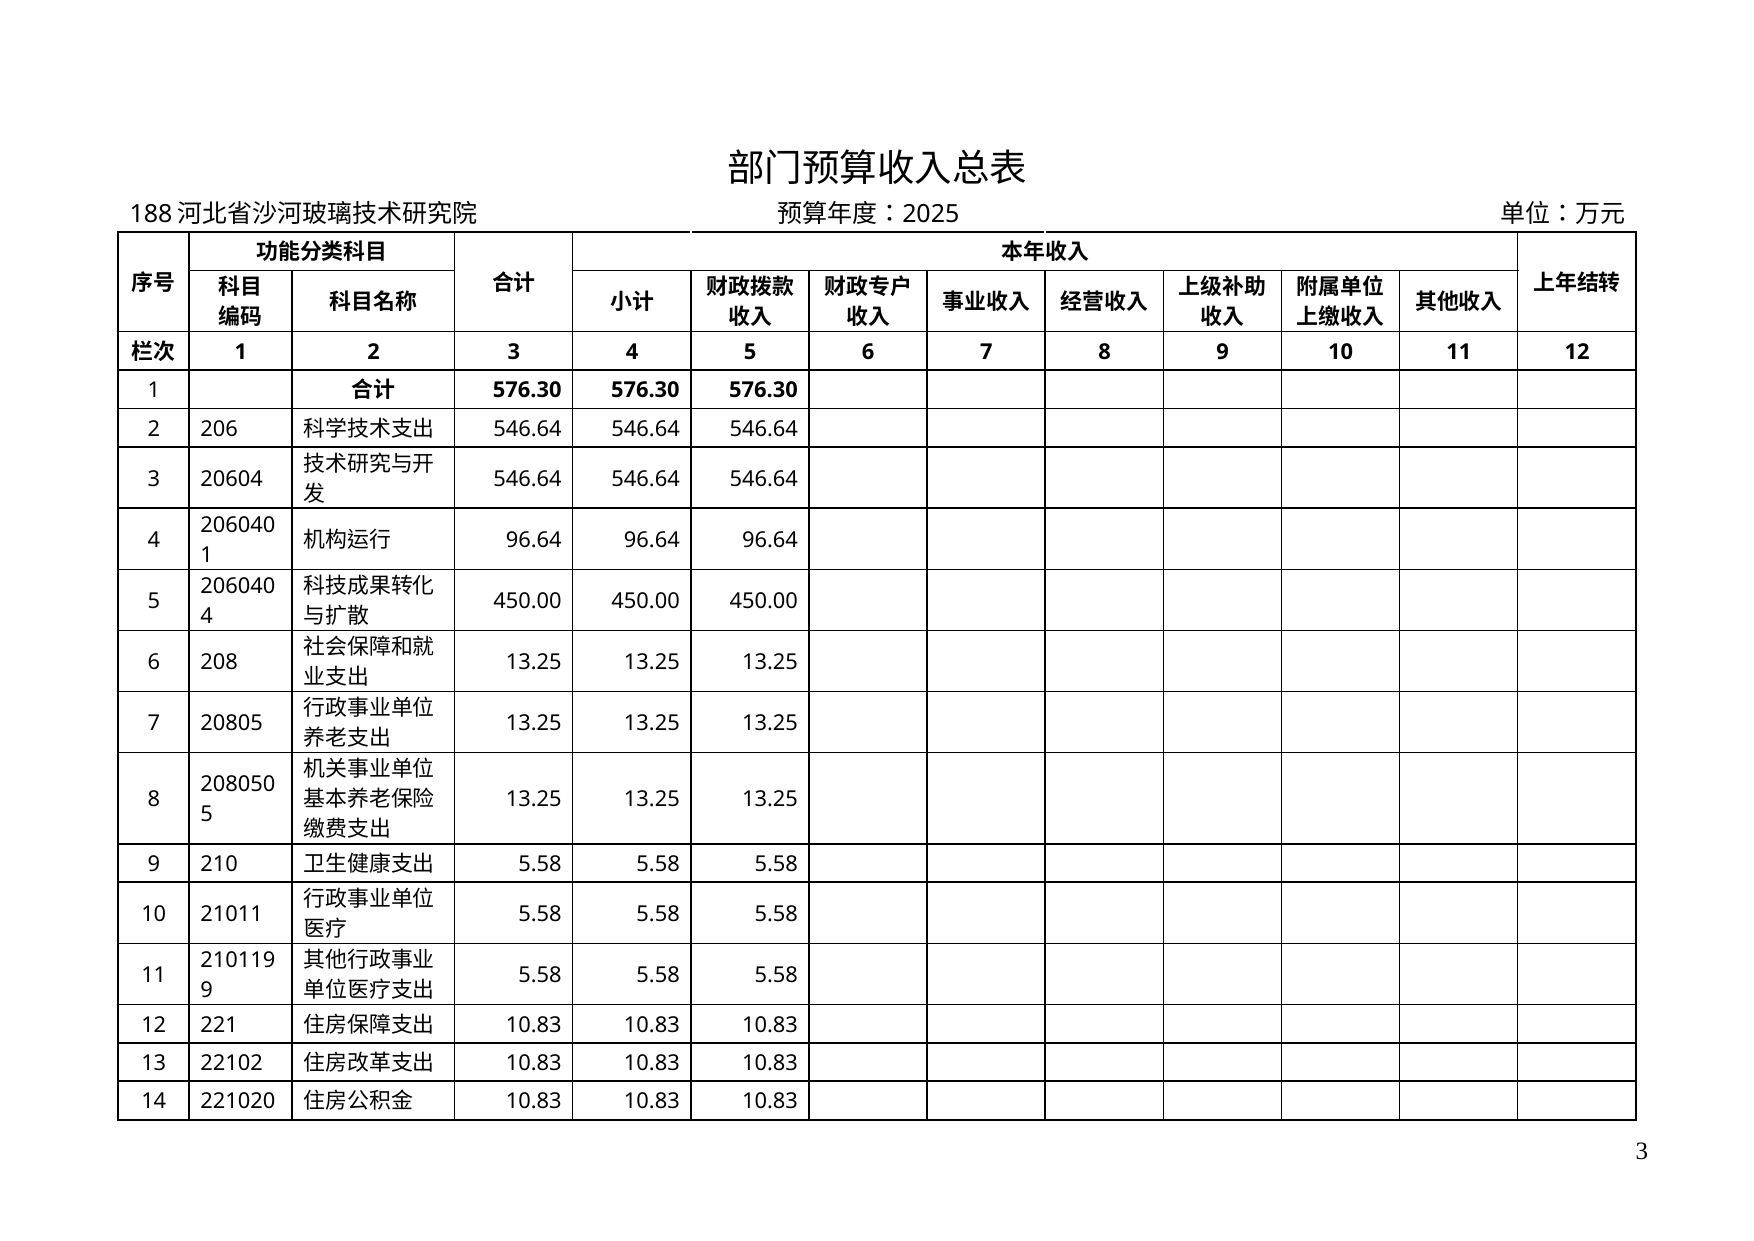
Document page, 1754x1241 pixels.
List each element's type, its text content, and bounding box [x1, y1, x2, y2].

table_cell 9 [119, 845, 188, 881]
table_cell 5.58 [573, 845, 690, 881]
table_cell [810, 371, 926, 408]
table_cell [1282, 409, 1399, 446]
table_cell 206 [190, 409, 291, 446]
table_cell 5.58 [692, 845, 808, 881]
table_header 单位：万元 [1046, 195, 1635, 231]
table_cell [928, 631, 1044, 691]
table_cell 事业收入 [928, 271, 1044, 331]
table_cell 546.64 [573, 409, 690, 446]
table_cell [1518, 570, 1635, 629]
table_cell [1282, 944, 1399, 1003]
table_cell 2101199 [190, 944, 291, 1003]
table_cell [1046, 371, 1163, 408]
table_cell [1164, 448, 1281, 507]
table_cell 21011 [190, 883, 291, 942]
table_cell 576.30 [573, 371, 690, 408]
table_cell [1400, 409, 1517, 446]
table_cell [1518, 692, 1635, 752]
table_cell [1046, 692, 1163, 752]
table_cell 2210201 [190, 1082, 291, 1119]
table_cell 96.64 [573, 509, 690, 568]
table_cell [928, 883, 1044, 942]
table_cell [1518, 509, 1635, 568]
table_cell [1400, 371, 1517, 408]
table_cell 450.00 [692, 570, 808, 629]
table_cell 7 [928, 332, 1044, 369]
table_cell [1400, 448, 1517, 507]
table_cell [1282, 883, 1399, 942]
table_cell 5.58 [692, 883, 808, 942]
table_cell [1400, 570, 1517, 629]
table_cell [1046, 753, 1163, 843]
table_cell 序号 [119, 233, 188, 331]
table_cell 其他行政事业单位医疗支出 [293, 944, 454, 1003]
table_cell [928, 509, 1044, 568]
table_cell [1518, 1082, 1635, 1119]
table_cell 12 [1518, 332, 1635, 369]
table_cell 450.00 [573, 570, 690, 629]
table_cell [1164, 509, 1281, 568]
table_cell 住房保障支出 [293, 1005, 454, 1042]
table_cell [1282, 448, 1399, 507]
table_cell 9 [1164, 332, 1281, 369]
table_header 预算年度：2025 [692, 195, 1044, 231]
table_cell [1518, 371, 1635, 408]
table_cell [1046, 1005, 1163, 1042]
table_cell 11 [1400, 332, 1517, 369]
table_cell 5 [692, 332, 808, 369]
table_cell 11 [119, 944, 188, 1003]
table_cell 13.25 [573, 692, 690, 752]
table_cell [1046, 883, 1163, 942]
table_cell 机关事业单位基本养老保险缴费支出 [293, 753, 454, 843]
table_cell [928, 409, 1044, 446]
table_cell 4 [573, 332, 690, 369]
table_cell 546.64 [692, 448, 808, 507]
table_cell 13.25 [455, 631, 572, 691]
table_cell [1046, 509, 1163, 568]
table_cell 10.83 [573, 1005, 690, 1042]
table_cell [1046, 1044, 1163, 1080]
table_cell [1164, 1005, 1281, 1042]
table_cell 行政事业单位医疗 [293, 883, 454, 942]
table_cell [1164, 570, 1281, 629]
table_cell [1282, 1082, 1399, 1119]
table_cell 5.58 [573, 944, 690, 1003]
table_cell [1400, 1044, 1517, 1080]
table_cell 其他收入 [1400, 271, 1517, 331]
table_cell 8 [1046, 332, 1163, 369]
table_cell 20604 [190, 448, 291, 507]
table_cell 10.83 [455, 1082, 572, 1119]
table_cell 10 [119, 883, 188, 942]
table_cell 经营收入 [1046, 271, 1163, 331]
table_cell [1282, 509, 1399, 568]
table_cell 10.83 [692, 1044, 808, 1080]
table_cell [1282, 371, 1399, 408]
table_cell 96.64 [692, 509, 808, 568]
table_cell 科目名称 [293, 271, 454, 331]
table_cell [1164, 845, 1281, 881]
table_cell [1046, 448, 1163, 507]
table_cell [1518, 409, 1635, 446]
table_cell 576.30 [455, 371, 572, 408]
table_cell [1518, 631, 1635, 691]
table_cell [810, 944, 926, 1003]
table_cell 3 [119, 448, 188, 507]
table_cell 2060401 [190, 509, 291, 568]
table_cell [1400, 845, 1517, 881]
table_cell [810, 692, 926, 752]
table_cell 技术研究与开发 [293, 448, 454, 507]
table_cell 13.25 [573, 753, 690, 843]
table_cell 10.83 [455, 1044, 572, 1080]
table_cell 13.25 [455, 753, 572, 843]
table_cell 10.83 [573, 1082, 690, 1119]
table_cell 机构运行 [293, 509, 454, 568]
table_cell 2080505 [190, 753, 291, 843]
text 部门预算收入总表 [106, 142, 1648, 193]
table_cell [810, 1005, 926, 1042]
table_cell 13.25 [692, 753, 808, 843]
table_cell [1046, 631, 1163, 691]
table_cell 221 [190, 1005, 291, 1042]
table_cell 科目 编码 [190, 271, 291, 331]
table_cell [1400, 509, 1517, 568]
table_cell [810, 509, 926, 568]
table_cell 96.64 [455, 509, 572, 568]
table_cell [1046, 1082, 1163, 1119]
table_cell 10.83 [455, 1005, 572, 1042]
table_cell 576.30 [692, 371, 808, 408]
table_cell [1164, 371, 1281, 408]
table_cell [1400, 1005, 1517, 1042]
table_cell 20805 [190, 692, 291, 752]
table_cell 1 [119, 371, 188, 408]
table_cell 10 [1282, 332, 1399, 369]
table_cell [928, 570, 1044, 629]
table_cell [928, 692, 1044, 752]
table_cell [928, 371, 1044, 408]
table_cell [1164, 631, 1281, 691]
table_cell 12 [119, 1005, 188, 1042]
table_cell [928, 753, 1044, 843]
table_cell 546.64 [692, 409, 808, 446]
table_cell 5 [119, 570, 188, 629]
table_cell 2 [119, 409, 188, 446]
table_cell 社会保障和就业支出 [293, 631, 454, 691]
table_cell [1046, 570, 1163, 629]
table_cell [810, 1082, 926, 1119]
table_cell 546.64 [455, 409, 572, 446]
table_cell [810, 845, 926, 881]
table_cell 546.64 [573, 448, 690, 507]
table_cell [1046, 845, 1163, 881]
table_cell 7 [119, 692, 188, 752]
table_cell [810, 883, 926, 942]
table_cell [1164, 883, 1281, 942]
table_cell 功能分类科目 [190, 233, 454, 270]
table_cell 合计 [455, 233, 572, 331]
table_cell 3 [455, 332, 572, 369]
table_cell 财政拨款 收入 [692, 271, 808, 331]
table_cell 210 [190, 845, 291, 881]
table_cell [810, 409, 926, 446]
table_cell 行政事业单位养老支出 [293, 692, 454, 752]
table_cell [1518, 845, 1635, 881]
table_cell 上年结转 [1518, 233, 1635, 331]
table_cell 13.25 [573, 631, 690, 691]
table_cell [810, 570, 926, 629]
table_cell [1282, 1044, 1399, 1080]
table_cell 208 [190, 631, 291, 691]
table_cell 450.00 [455, 570, 572, 629]
table_cell 5.58 [573, 883, 690, 942]
table_cell 住房公积金 [293, 1082, 454, 1119]
table_cell [810, 1044, 926, 1080]
table_cell 13.25 [692, 631, 808, 691]
table_cell [1400, 753, 1517, 843]
table_cell 13.25 [455, 692, 572, 752]
table_cell 5.58 [455, 845, 572, 881]
table_cell [1164, 1082, 1281, 1119]
table_cell 财政专户 收入 [810, 271, 926, 331]
table_cell 13 [119, 1044, 188, 1080]
table_cell [1164, 409, 1281, 446]
table_cell 2060404 [190, 570, 291, 629]
table_cell 科技成果转化与扩散 [293, 570, 454, 629]
table_cell 6 [119, 631, 188, 691]
table_cell [1518, 1005, 1635, 1042]
table_cell [1046, 944, 1163, 1003]
table_cell 8 [119, 753, 188, 843]
table_cell 栏次 [119, 332, 188, 369]
table_cell [1400, 692, 1517, 752]
table_cell [1518, 448, 1635, 507]
table_cell 附属单位上缴收入 [1282, 271, 1399, 331]
table_cell 1 [190, 332, 291, 369]
table_cell 卫生健康支出 [293, 845, 454, 881]
table_cell [1282, 1005, 1399, 1042]
table_cell 10.83 [692, 1082, 808, 1119]
table_cell 10.83 [692, 1005, 808, 1042]
table_cell 合计 [293, 371, 454, 408]
table_cell [928, 448, 1044, 507]
table_cell [1164, 1044, 1281, 1080]
table_cell [1164, 692, 1281, 752]
table_cell 22102 [190, 1044, 291, 1080]
table_cell [1164, 944, 1281, 1003]
table_cell [1282, 631, 1399, 691]
table_cell 10.83 [573, 1044, 690, 1080]
table_cell 2 [293, 332, 454, 369]
table_cell [1046, 409, 1163, 446]
table_cell [1164, 753, 1281, 843]
table_cell 本年收入 [573, 233, 1517, 270]
table_cell [1400, 1082, 1517, 1119]
table_cell [810, 631, 926, 691]
table_cell [1282, 570, 1399, 629]
table_cell [810, 753, 926, 843]
table_cell [928, 1005, 1044, 1042]
table_cell [1400, 944, 1517, 1003]
table_cell 小计 [573, 271, 690, 331]
table_cell 住房改革支出 [293, 1044, 454, 1080]
table_cell 5.58 [455, 883, 572, 942]
table_header 188河北省沙河玻璃技术研究院 [119, 195, 690, 231]
table_cell 4 [119, 509, 188, 568]
table_cell [928, 1082, 1044, 1119]
table_cell [1400, 883, 1517, 942]
table_cell [1282, 753, 1399, 843]
table_cell [810, 448, 926, 507]
table_cell 5.58 [692, 944, 808, 1003]
table_cell [1518, 753, 1635, 843]
table_cell [1518, 1044, 1635, 1080]
table_cell [190, 371, 291, 408]
table_cell [1518, 883, 1635, 942]
table_cell 6 [810, 332, 926, 369]
table_cell 546.64 [455, 448, 572, 507]
table_cell 13.25 [692, 692, 808, 752]
table_cell [928, 1044, 1044, 1080]
table_cell [1282, 845, 1399, 881]
table_cell [1518, 944, 1635, 1003]
table_cell [928, 944, 1044, 1003]
table_cell 5.58 [455, 944, 572, 1003]
table_cell [1282, 692, 1399, 752]
table_cell 科学技术支出 [293, 409, 454, 446]
table_cell 上级补助收入 [1164, 271, 1281, 331]
table_cell [928, 845, 1044, 881]
table_cell 14 [119, 1082, 188, 1119]
table_cell [1400, 631, 1517, 691]
